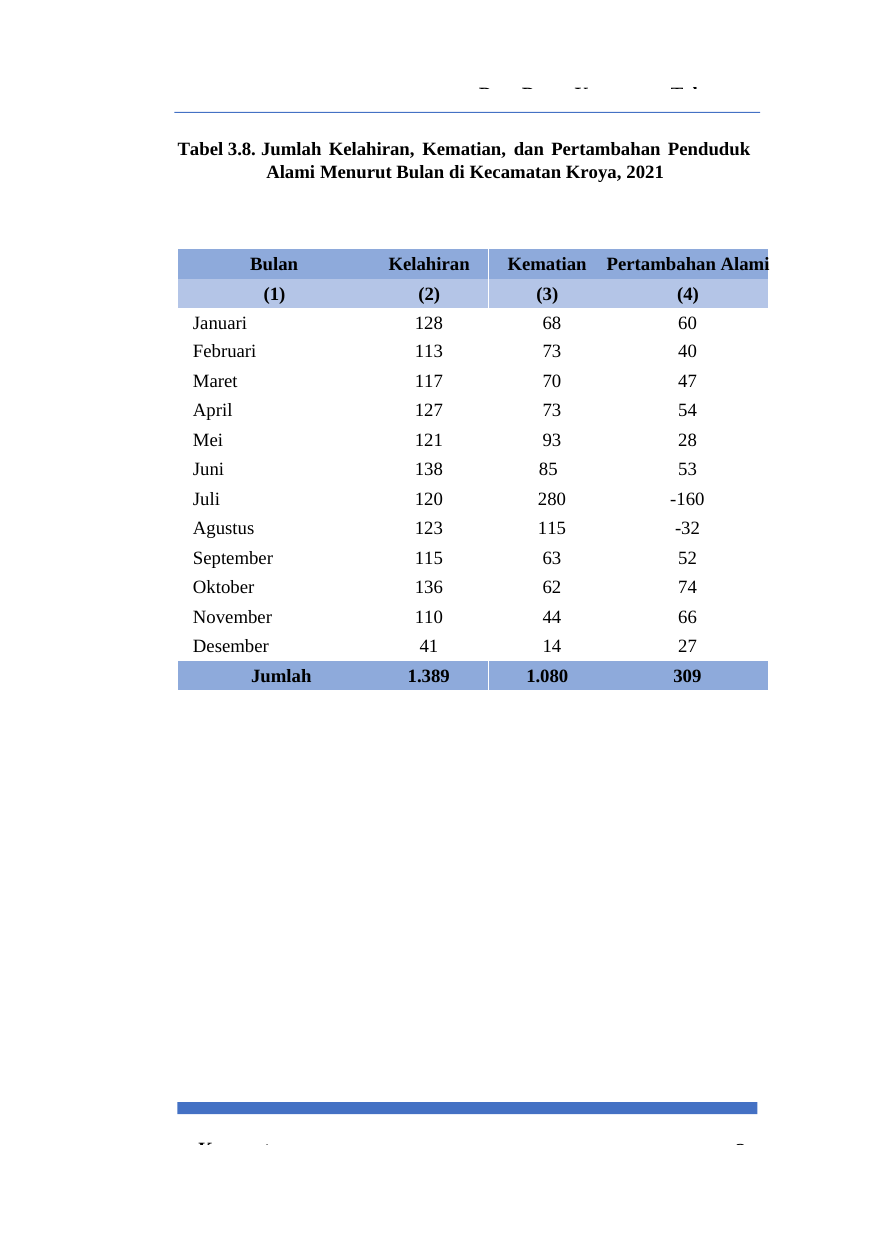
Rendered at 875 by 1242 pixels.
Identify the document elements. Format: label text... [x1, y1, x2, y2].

table_cell 138 [350, 455, 488, 484]
table_cell -32 [596, 514, 768, 543]
table_cell Mei [178, 425, 350, 455]
table_cell Desember [178, 632, 350, 661]
table_cell (3) [489, 279, 596, 308]
table_cell November [178, 602, 350, 632]
table_header Bulan [178, 249, 350, 279]
table_cell 117 [350, 366, 488, 396]
table_cell 66 [596, 602, 768, 632]
table_cell (2) [350, 279, 488, 308]
table_cell Juni [178, 455, 350, 484]
table_cell 27 [596, 632, 768, 661]
table_cell September [178, 543, 350, 573]
table_header Pertambahan Alami [596, 249, 768, 279]
table_cell 28 [596, 425, 768, 455]
table_cell 123 [350, 514, 488, 543]
table_cell 93 [489, 425, 596, 455]
table_cell 68 [489, 308, 596, 337]
table_cell 60 [596, 308, 768, 337]
table_header Kematian [489, 249, 596, 279]
table_cell April [178, 396, 350, 425]
table_cell 280 [489, 484, 596, 514]
table_cell 41 [350, 632, 488, 661]
table_cell 1.080 [489, 661, 596, 690]
table_cell 120 [350, 484, 488, 514]
table_cell 115 [489, 514, 596, 543]
table_cell 128 [350, 308, 488, 337]
table_cell 70 [489, 366, 596, 396]
table_cell Februari [178, 337, 350, 366]
table_cell 121 [350, 425, 488, 455]
table_cell 85 [489, 455, 596, 484]
table_cell Maret [178, 366, 350, 396]
table_cell 74 [596, 573, 768, 602]
table_cell Oktober [178, 573, 350, 602]
table_cell Januari [178, 308, 350, 337]
table_cell Juli [178, 484, 350, 514]
table_cell 113 [350, 337, 488, 366]
table_cell 47 [596, 366, 768, 396]
table_cell 53 [596, 455, 768, 484]
table_cell 309 [596, 661, 768, 690]
table_cell (1) [178, 279, 350, 308]
table_cell 63 [489, 543, 596, 573]
table_header Kelahiran [350, 249, 488, 279]
table_cell 73 [489, 337, 596, 366]
table_cell 1.389 [350, 661, 488, 690]
table_cell 40 [596, 337, 768, 366]
table_cell (4) [596, 279, 768, 308]
table_cell 136 [350, 573, 488, 602]
table_cell 14 [489, 632, 596, 661]
table_cell 44 [489, 602, 596, 632]
table_cell 115 [350, 543, 488, 573]
table_cell 54 [596, 396, 768, 425]
text Tabel 3.8. Jumlah Kelahiran, Kematian, dan Pertambahan Penduduk Alami Menurut Bulan di Kecamatan Kroya, 2021 [177, 138, 757, 183]
table_cell 52 [596, 543, 768, 573]
table_cell Jumlah [178, 661, 350, 690]
table_cell 110 [350, 602, 488, 632]
table_cell Agustus [178, 514, 350, 543]
table_cell 62 [489, 573, 596, 602]
table_cell 127 [350, 396, 488, 425]
table_cell -160 [596, 484, 768, 514]
table_cell 73 [489, 396, 596, 425]
